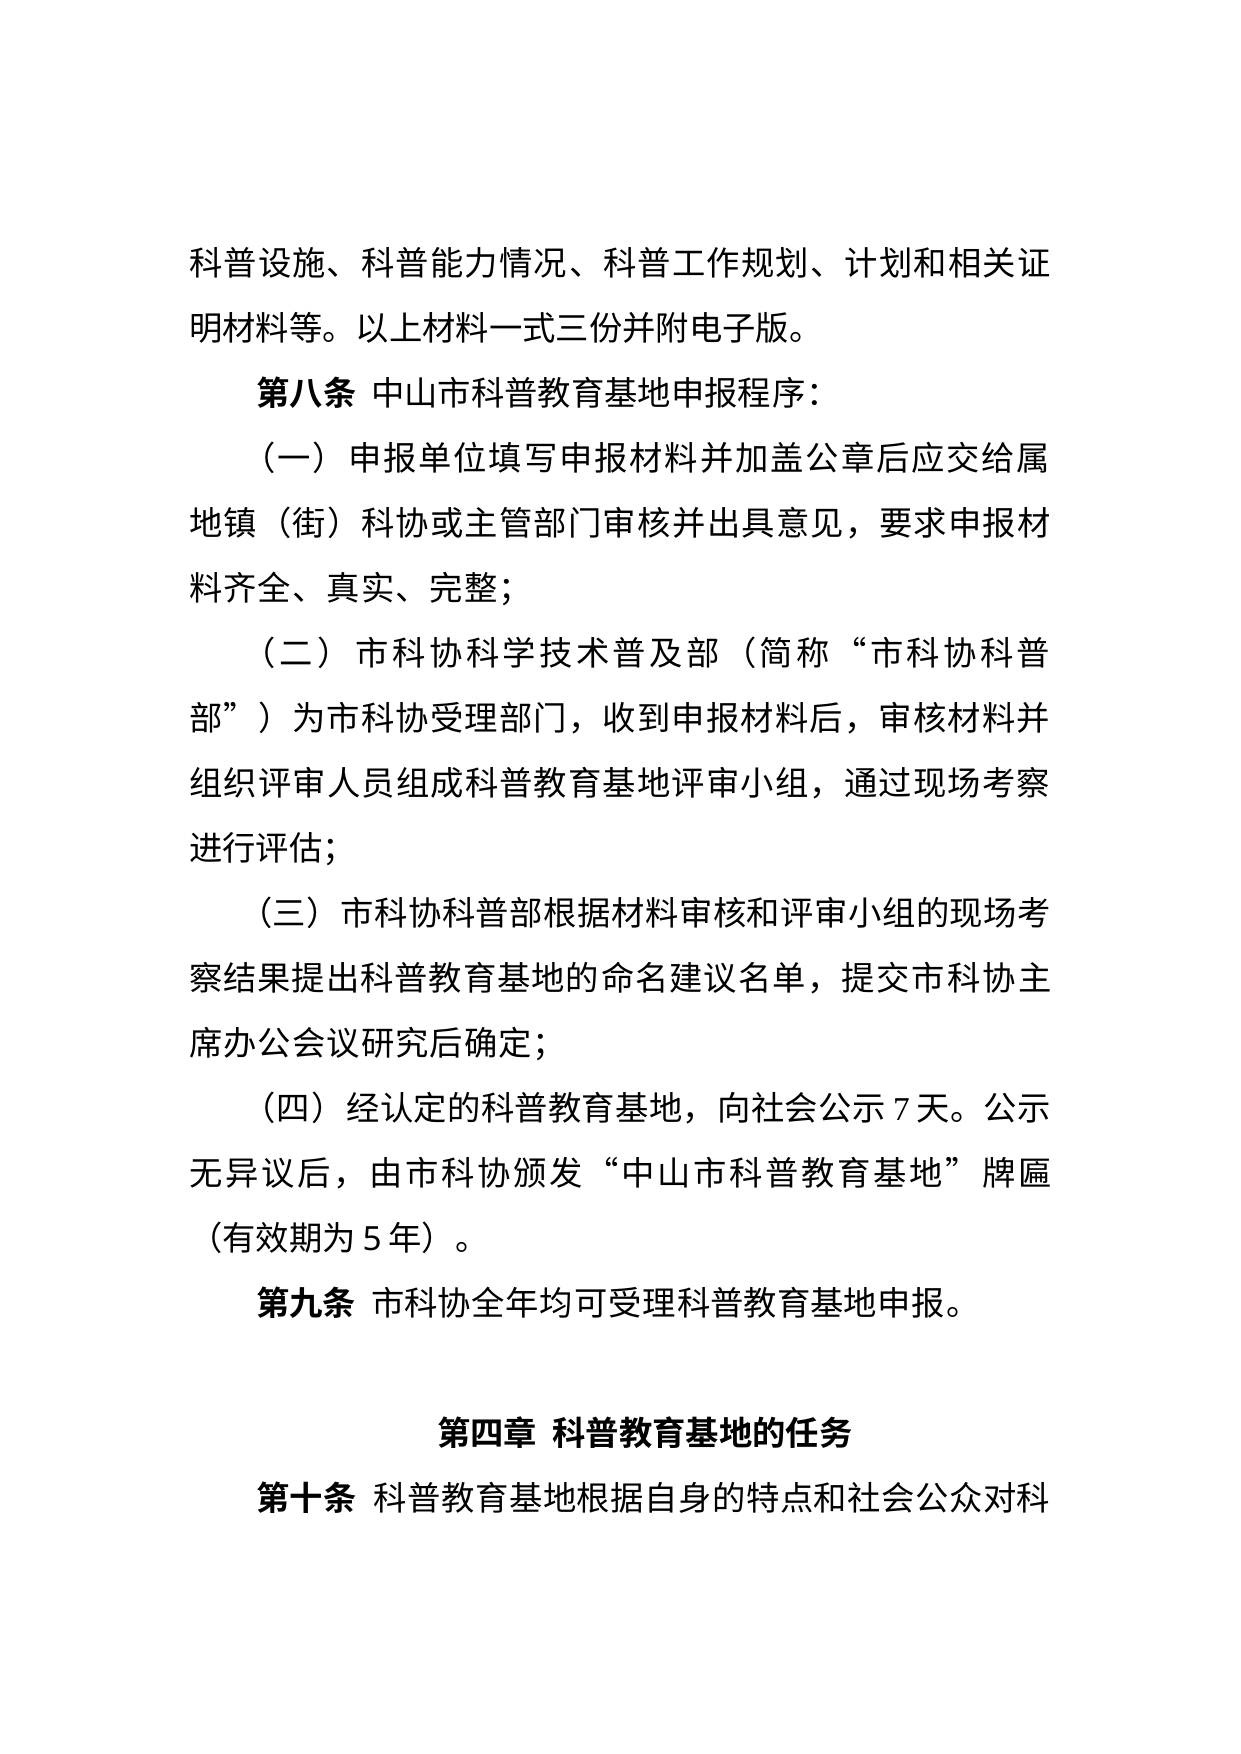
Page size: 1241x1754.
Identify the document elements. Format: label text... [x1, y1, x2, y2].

text （二）市科协科学技术普及部（简称“市科协科普部”）为市科协受理部门，收到申报材料后，审核材料并组织评审人员组成科普教育基地评审小组，通过现场考察进行评估； [189, 618, 1051, 878]
text （一）申报单位填写申报材料并加盖公章后应交给属地镇（街）科协或主管部门审核并出具意见，要求申报材料齐全、真实、完整； [189, 423, 1051, 618]
text （三）市科协科普部根据材料审核和评审小组的现场考察结果提出科普教育基地的命名建议名单，提交市科协主席办公会议研究后确定； [189, 878, 1051, 1073]
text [189, 228, 1051, 358]
text （四）经认定的科普教育基地，向社会公示7天。公示无异议后，由市科协颁发“中山市科普教育基地”牌匾（有效期为5年）。 [189, 1073, 1051, 1268]
text 第八条 中山市科普教育基地申报程序： [189, 358, 1051, 423]
text 第四章 科普教育基地的任务 [189, 1398, 1051, 1463]
text 第九条 市科协全年均可受理科普教育基地申报。 [189, 1268, 1051, 1333]
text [189, 1463, 1051, 1522]
